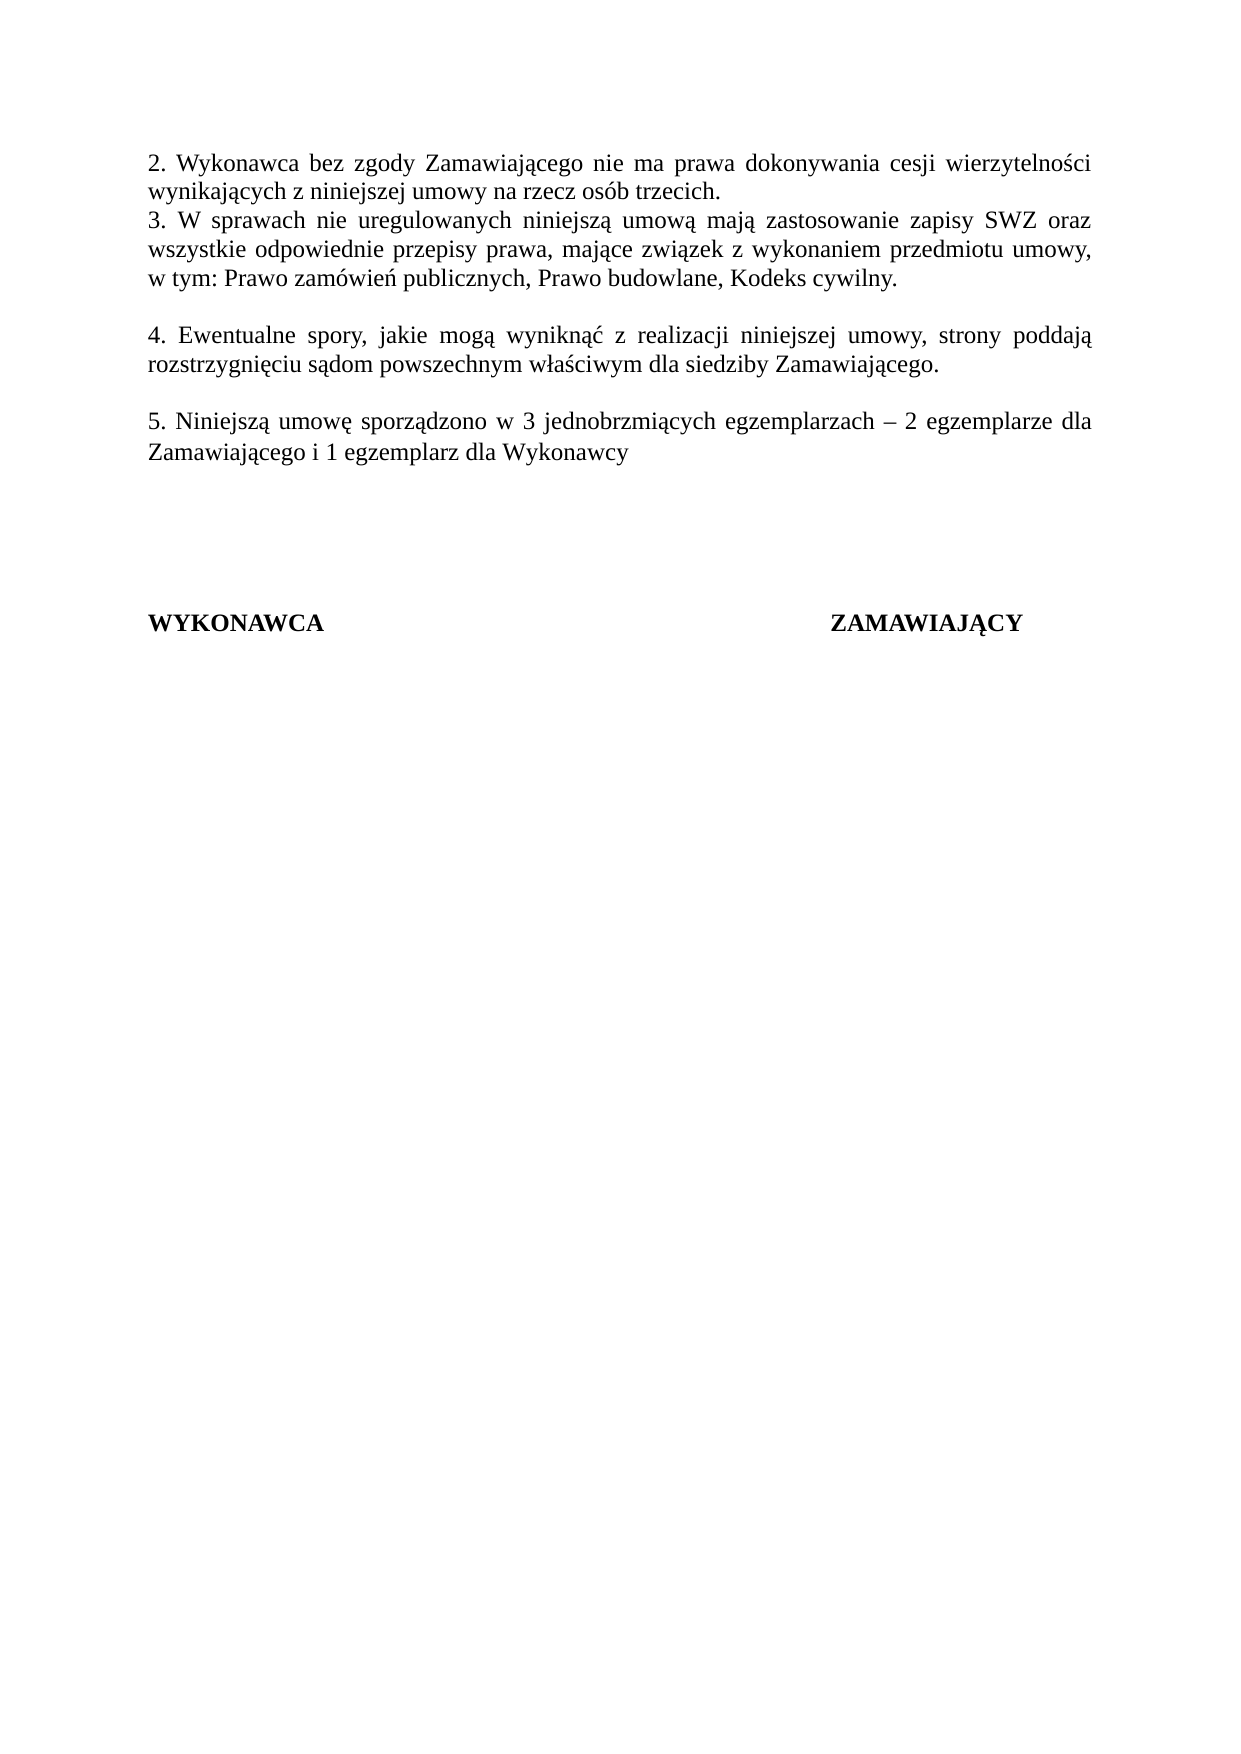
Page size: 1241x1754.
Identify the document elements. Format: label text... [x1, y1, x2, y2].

text 3. W sprawach nie uregulowanych niniejszą umową mają zastosowanie zapisy SWZ oraz wszystkie odpowiednie przepisy prawa, mające związek z wykonaniem przedmiotu umowy, w tym: Prawo zamówień publicznych, Prawo budowlane, Kodeks cywilny. [148, 205, 1093, 291]
text 4. Ewentualne spory, jakie mogą wyniknąć z realizacji niniejszej umowy, strony poddają rozstrzygnięciu sądom powszechnym właściwym dla siedziby Zamawiającego. [148, 320, 1093, 378]
text 2. Wykonawca bez zgody Zamawiającego nie ma prawa dokonywania cesji wierzytelności wynikających z niniejszej umowy na rzecz osób trzecich. [148, 148, 1093, 205]
text WYKONAWCA ZAMAWIAJĄCY [148, 608, 1093, 636]
text 5. Niniejszą umowę sporządzono w 3 jednobrzmiących egzemplarzach – 2 egzemplarze dla Zamawiającego i 1 egzemplarz dla Wykonawcy [148, 406, 1093, 466]
